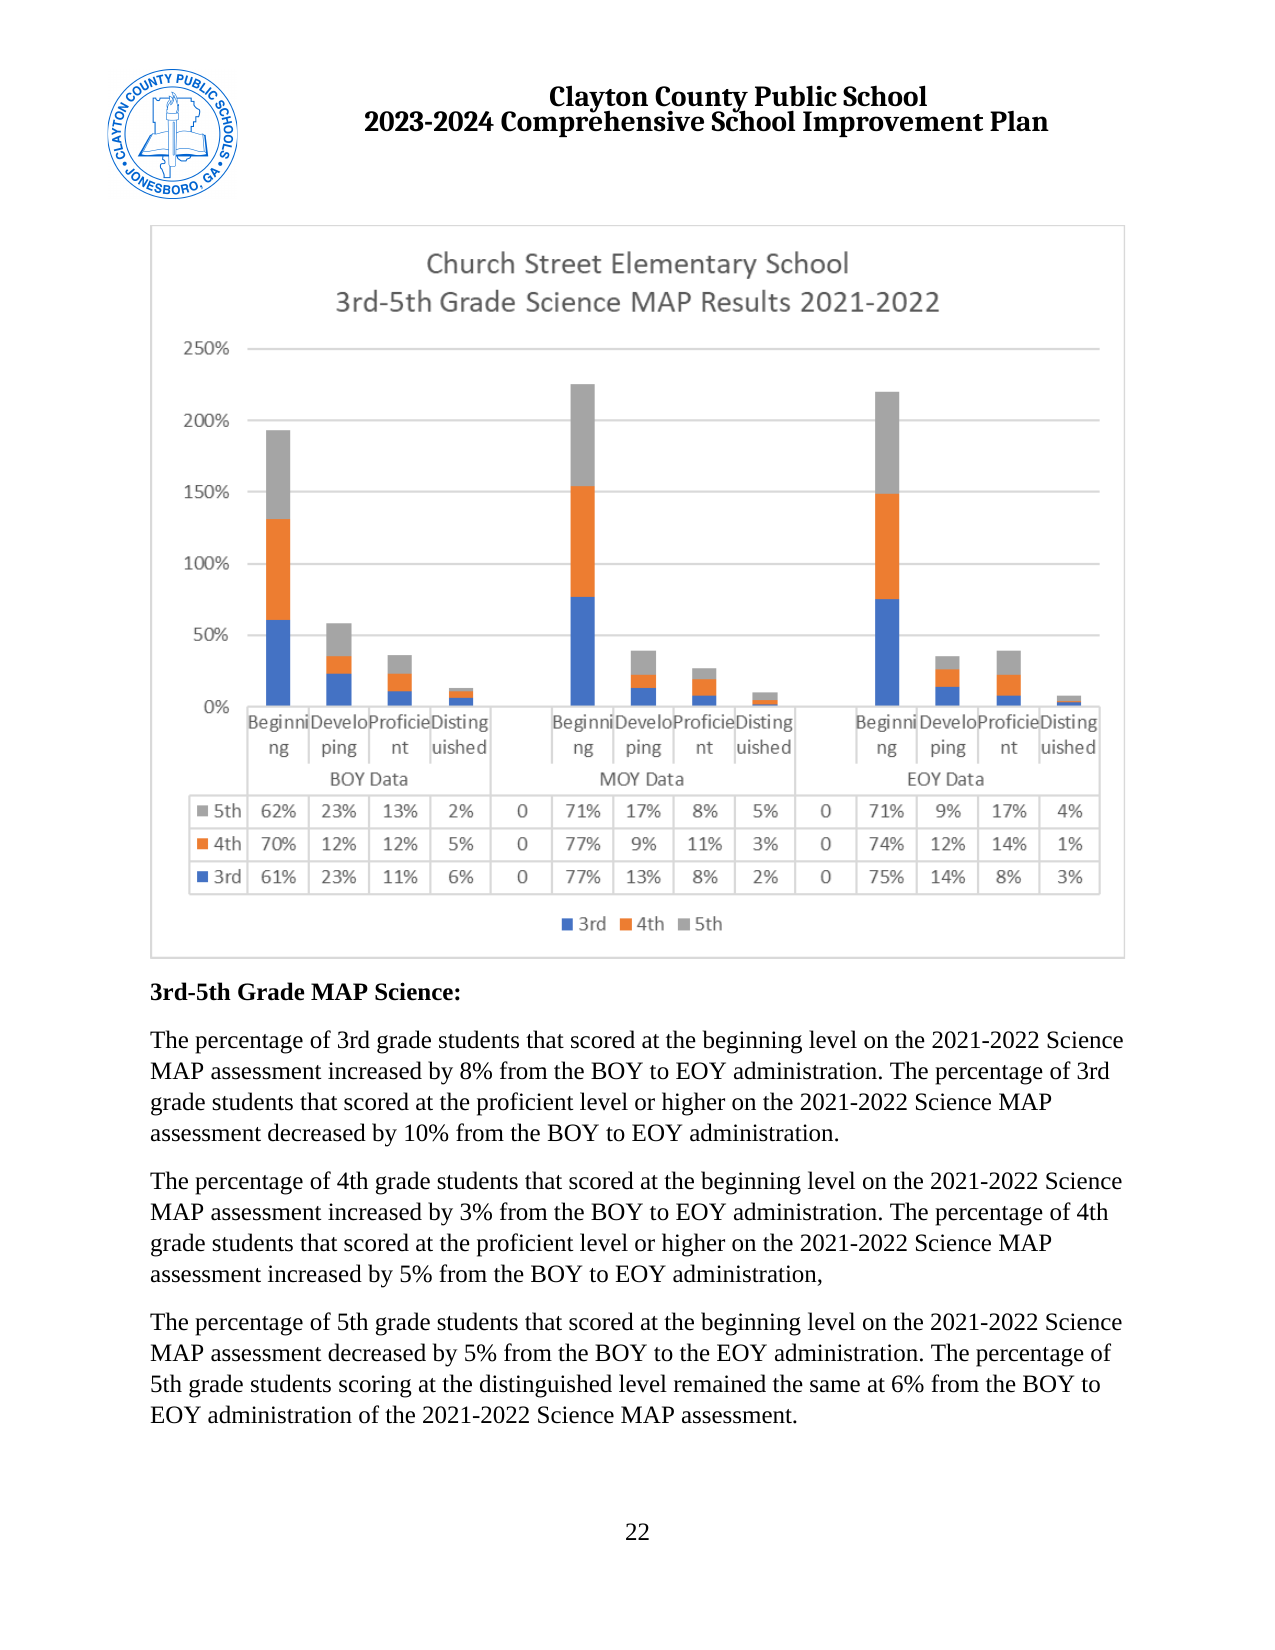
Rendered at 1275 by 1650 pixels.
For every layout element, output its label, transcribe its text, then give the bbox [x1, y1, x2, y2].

text The percentage of 4th grade students that scored at the beginning level on the 2021-2022 Science MAP assessment increased by 3% from the BOY to EOY administration. The percentage of 4th grade students that scored at the proficient level or higher on the 2021-2022 Science MAP assessment increased by 5% from the BOY to EOY administration, [150, 1166, 1125, 1288]
picture [107, 69, 238, 199]
picture [150, 225, 1125, 959]
text The percentage of 5th grade students that scored at the beginning level on the 2021-2022 Science MAP assessment decreased by 5% from the BOY to the EOY administration. The percentage of 5th grade students scoring at the distinguished level remained the same at 6% from the BOY to EOY administration of the 2021-2022 Science MAP assessment. [150, 1307, 1125, 1428]
text The percentage of 3rd grade students that scored at the beginning level on the 2021-2022 Science MAP assessment increased by 8% from the BOY to EOY administration. The percentage of 3rd grade students that scored at the proficient level or higher on the 2021-2022 Science MAP assessment decreased by 10% from the BOY to EOY administration. [150, 1025, 1125, 1147]
text 3rd-5th Grade MAP Science: [150, 977, 1125, 1006]
